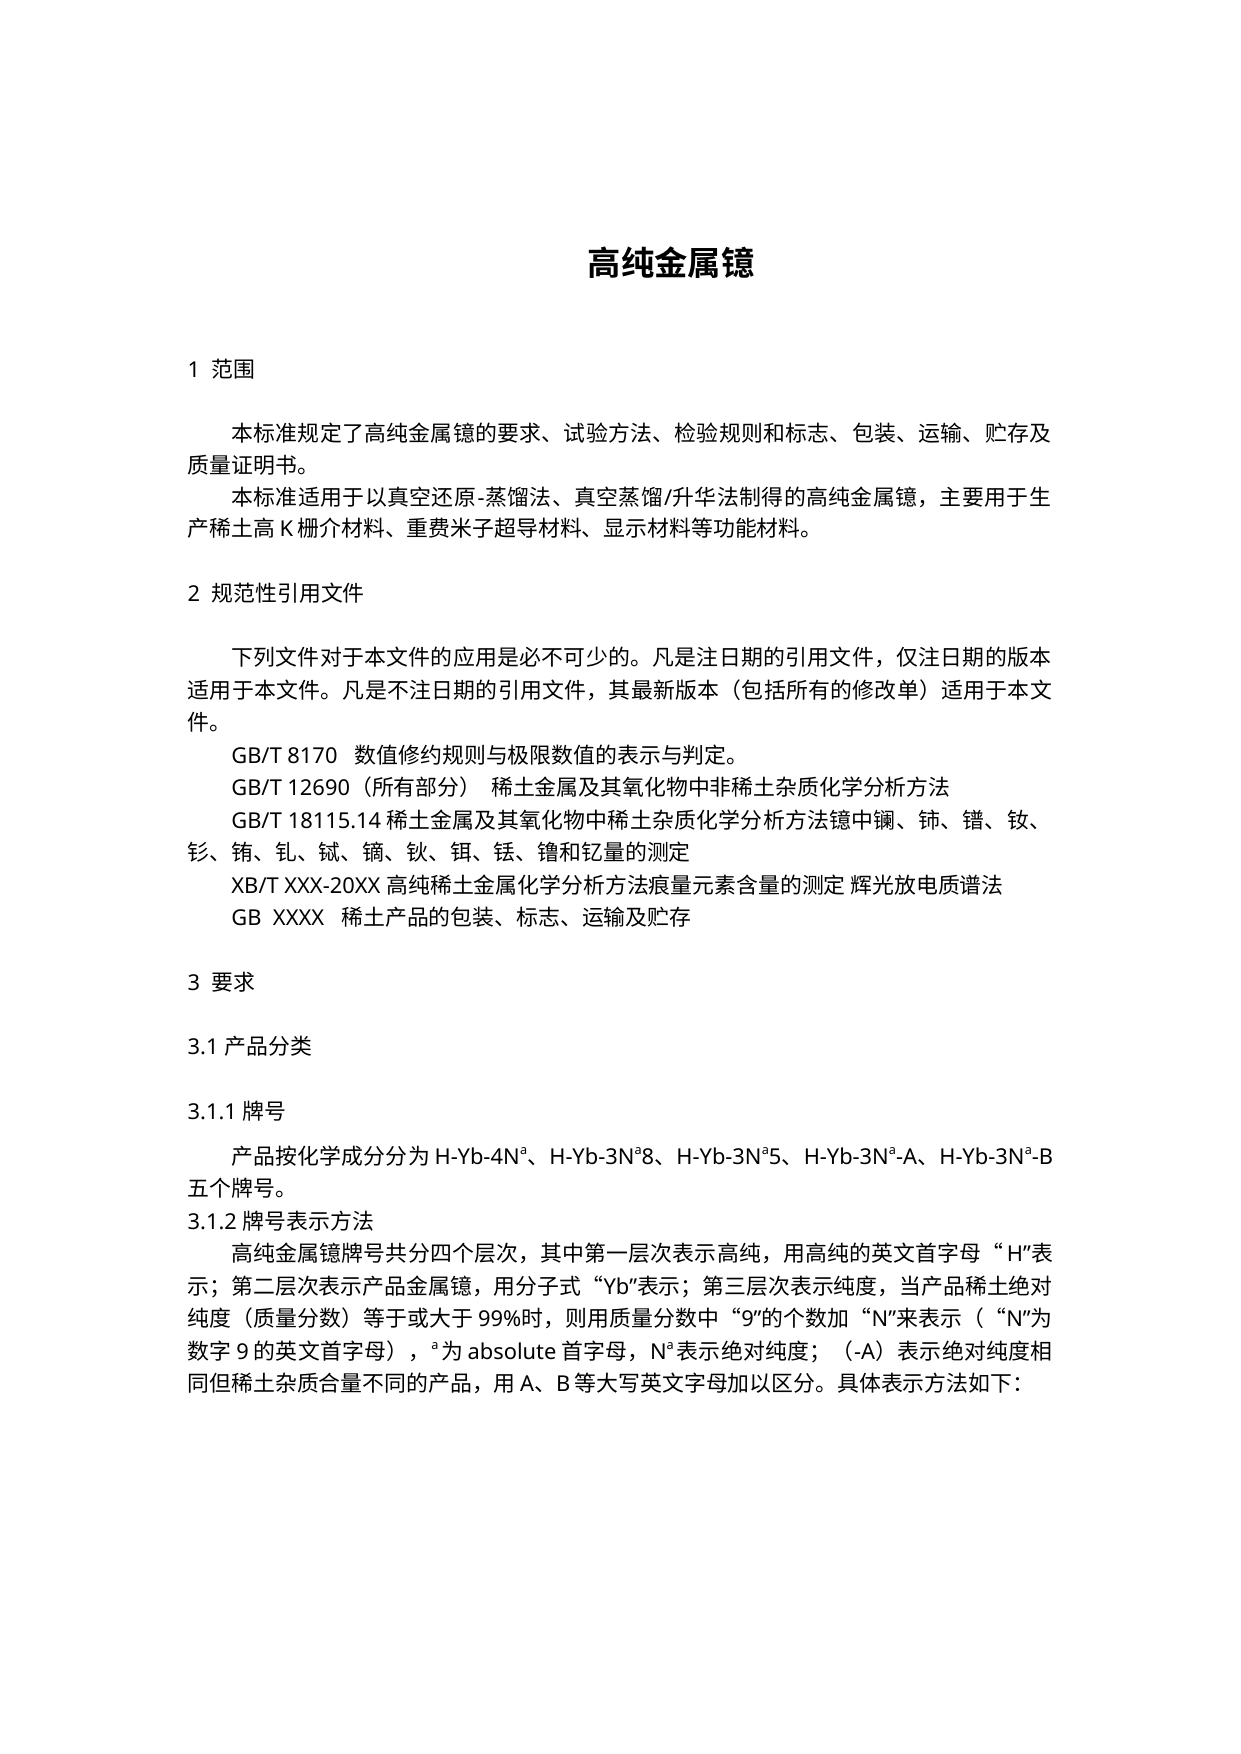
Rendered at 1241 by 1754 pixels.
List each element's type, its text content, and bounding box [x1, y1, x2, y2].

text XB/T XXX-20XX 高纯稀土金属化学分析方法痕量元素含量的测定 辉光放电质谱法 [187, 867, 1053, 900]
text GB XXXX 稀土产品的包装、标志、运输及贮存 [187, 900, 1053, 932]
text 1 范围 [187, 352, 1053, 384]
text 下列文件对于本文件的应用是必不可少的。凡是注日期的引用文件，仅注日期的版本适用于本文件。凡是不注日期的引用文件，其最新版本（包括所有的修改单）适用于本文件。 [187, 640, 1053, 737]
text 高纯金属镱 [187, 229, 1053, 294]
text 3.1.1 牌号 [187, 1093, 1053, 1126]
text 3.1 产品分类 [187, 1029, 1053, 1061]
text 3.1.2 牌号表示方法 [187, 1203, 1053, 1236]
text GB/T 8170 数值修约规则与极限数值的表示与判定。 [187, 737, 1053, 770]
text 3 要求 [187, 965, 1053, 997]
text 本标准适用于以真空还原-蒸馏法、真空蒸馏/升华法制得的高纯金属镱，主要用于生产稀土高K栅介材料、重费米子超导材料、显示材料等功能材料。 [187, 479, 1053, 543]
text 2 规范性引用文件 [187, 576, 1053, 607]
text GB/T 18115.14稀土金属及其氧化物中稀土杂质化学分析方法镱中镧、铈、镨、钕、钐、铕、钆、铽、镝、钬、铒、铥、镥和钇量的测定 [187, 802, 1053, 867]
text 高纯金属镱牌号共分四个层次，其中第一层次表示高纯，用高纯的英文首字母“H”表示；第二层次表示产品金属镱，用分子式“Yb”表示；第三层次表示纯度，当产品稀土绝对纯度（质量分数）等于或大于99%时，则用质量分数中“9”的个数加“N”来表示（“N”为数字9的英文首字母），a为absolute首字母，Na表示绝对纯度；（-A）表示绝对纯度相同但稀土杂质合量不同的产品，用A、B等大写英文字母加以区分。具体表示方法如下： [187, 1236, 1053, 1398]
text 本标准规定了高纯金属镱的要求、试验方法、检验规则和标志、包装、运输、贮存及质量证明书。 [187, 416, 1053, 479]
text GB/T 12690（所有部分） 稀土金属及其氧化物中非稀土杂质化学分析方法 [187, 770, 1053, 802]
text 产品按化学成分分为H-Yb-4Na、H-Yb-3Na8、H-Yb-3Na5、H-Yb-3Na-A、H-Yb-3Na-B五个牌号。 [187, 1138, 1053, 1203]
